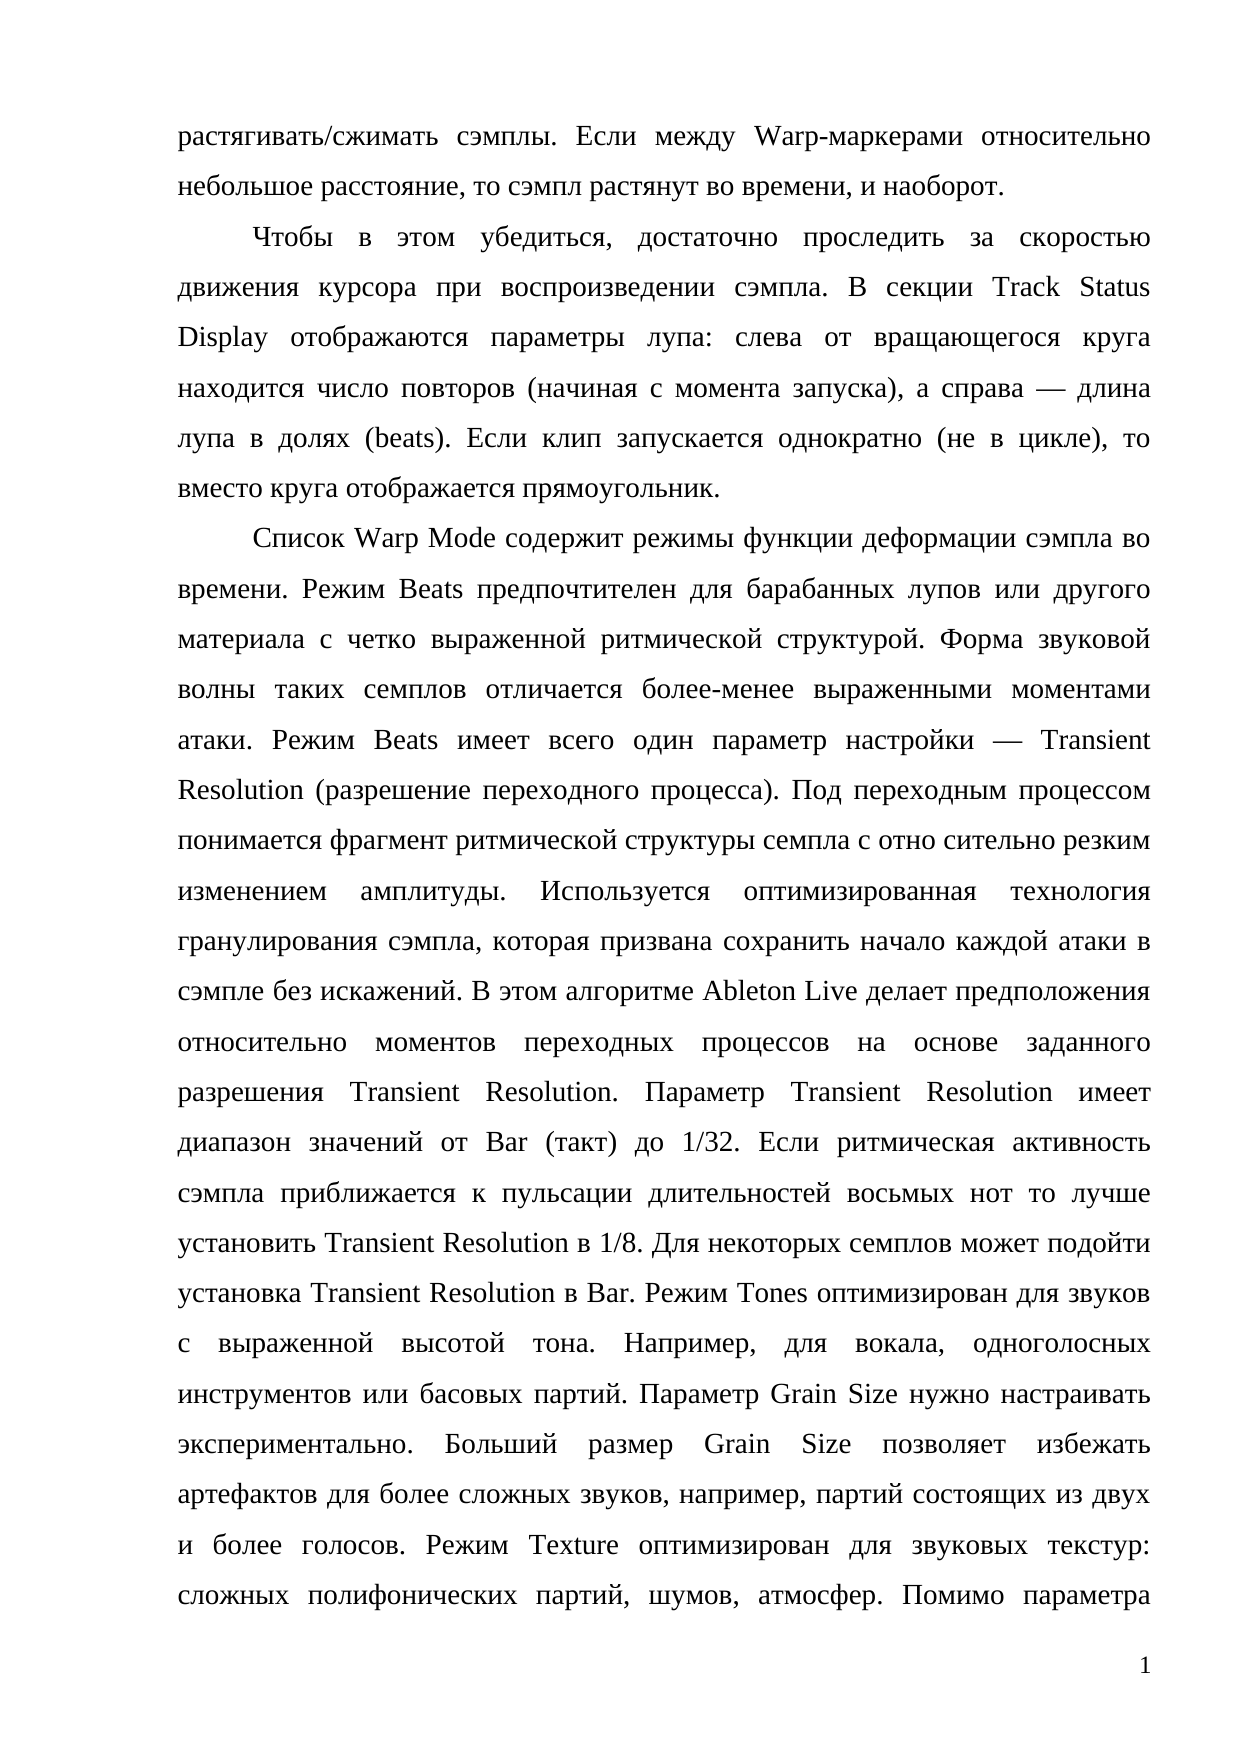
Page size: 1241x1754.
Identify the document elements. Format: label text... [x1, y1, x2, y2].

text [177, 521, 1152, 1611]
text Чтобы в этом убедиться, достаточно проследить за скоростью движения курсора при воспроизведении сэмпла. В секции Track Status Display отображаются параметры лупа: слева от вращающегося круга находится число повторов (начиная с момента запуска), а справа — длина лупа в долях (beats). Если клип запускается однократно (не в цикле), то вместо круга отображается прямоугольник. [177, 219, 1152, 504]
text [177, 118, 1152, 202]
